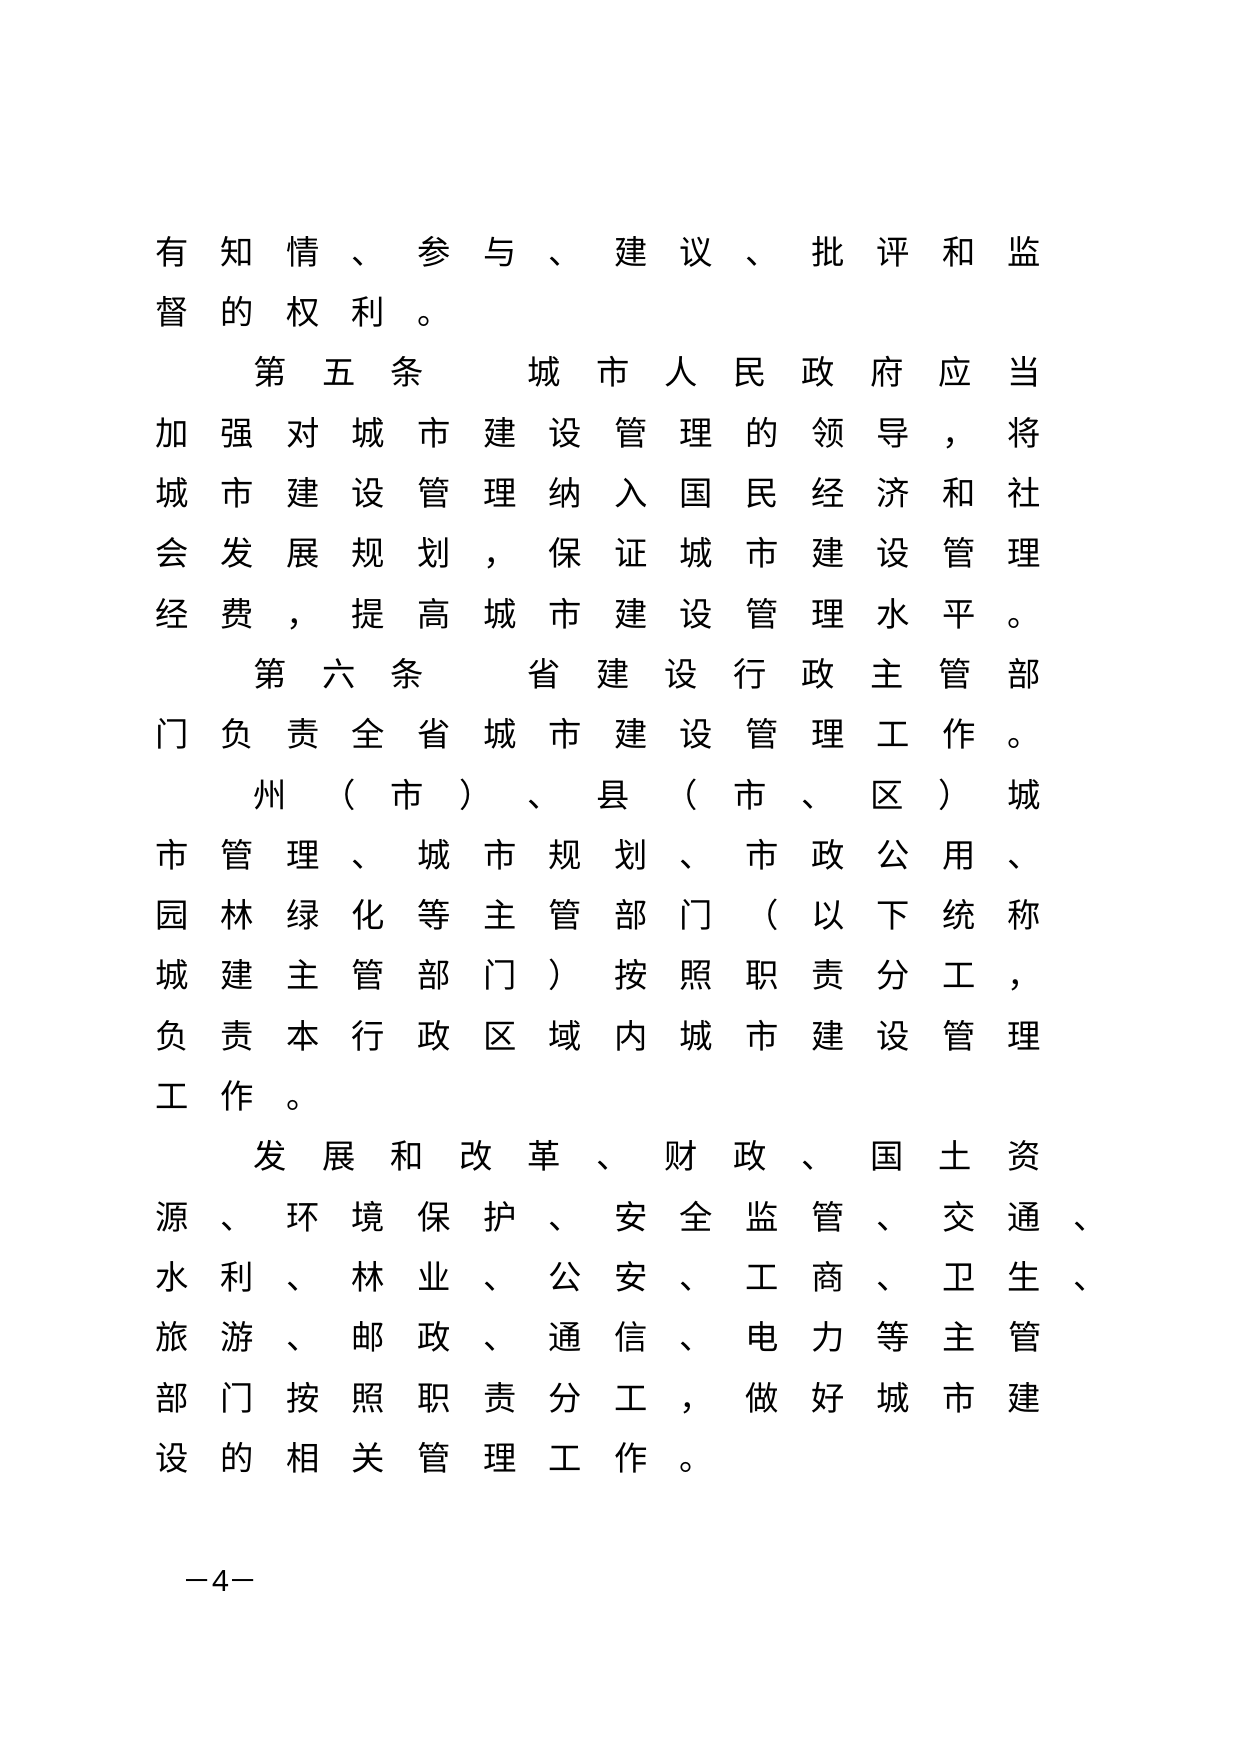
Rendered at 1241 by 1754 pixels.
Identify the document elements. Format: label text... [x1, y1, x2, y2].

text 公众对城市建设管理依法享有知情、参与、建议、批评和监督的权利。 [155, 219, 1073, 340]
text 第五条 城市人民政府应当加强对城市建设管理的领导，将城市建设管理纳入国民经济和社会发展规划，保证城市建设管理经费，提高城市建设管理水平。 [155, 340, 1073, 642]
text 发展和改革、财政、国土资源、环境保护、安全监管、交通、水利、林业、公安、工商、卫生、旅游、邮政、通信、电力等主管部门按照职责分工，做好城市建设的相关管理工作。 [155, 1124, 1073, 1486]
text 州（市）、县（市、区）城市管理、城市规划、市政公用、园林绿化等主管部门（以下统称城建主管部门）按照职责分工，负责本行政区域内城市建设管理工作。 [155, 762, 1073, 1124]
text 第六条 省建设行政主管部门负责全省城市建设管理工作。 [155, 642, 1073, 762]
